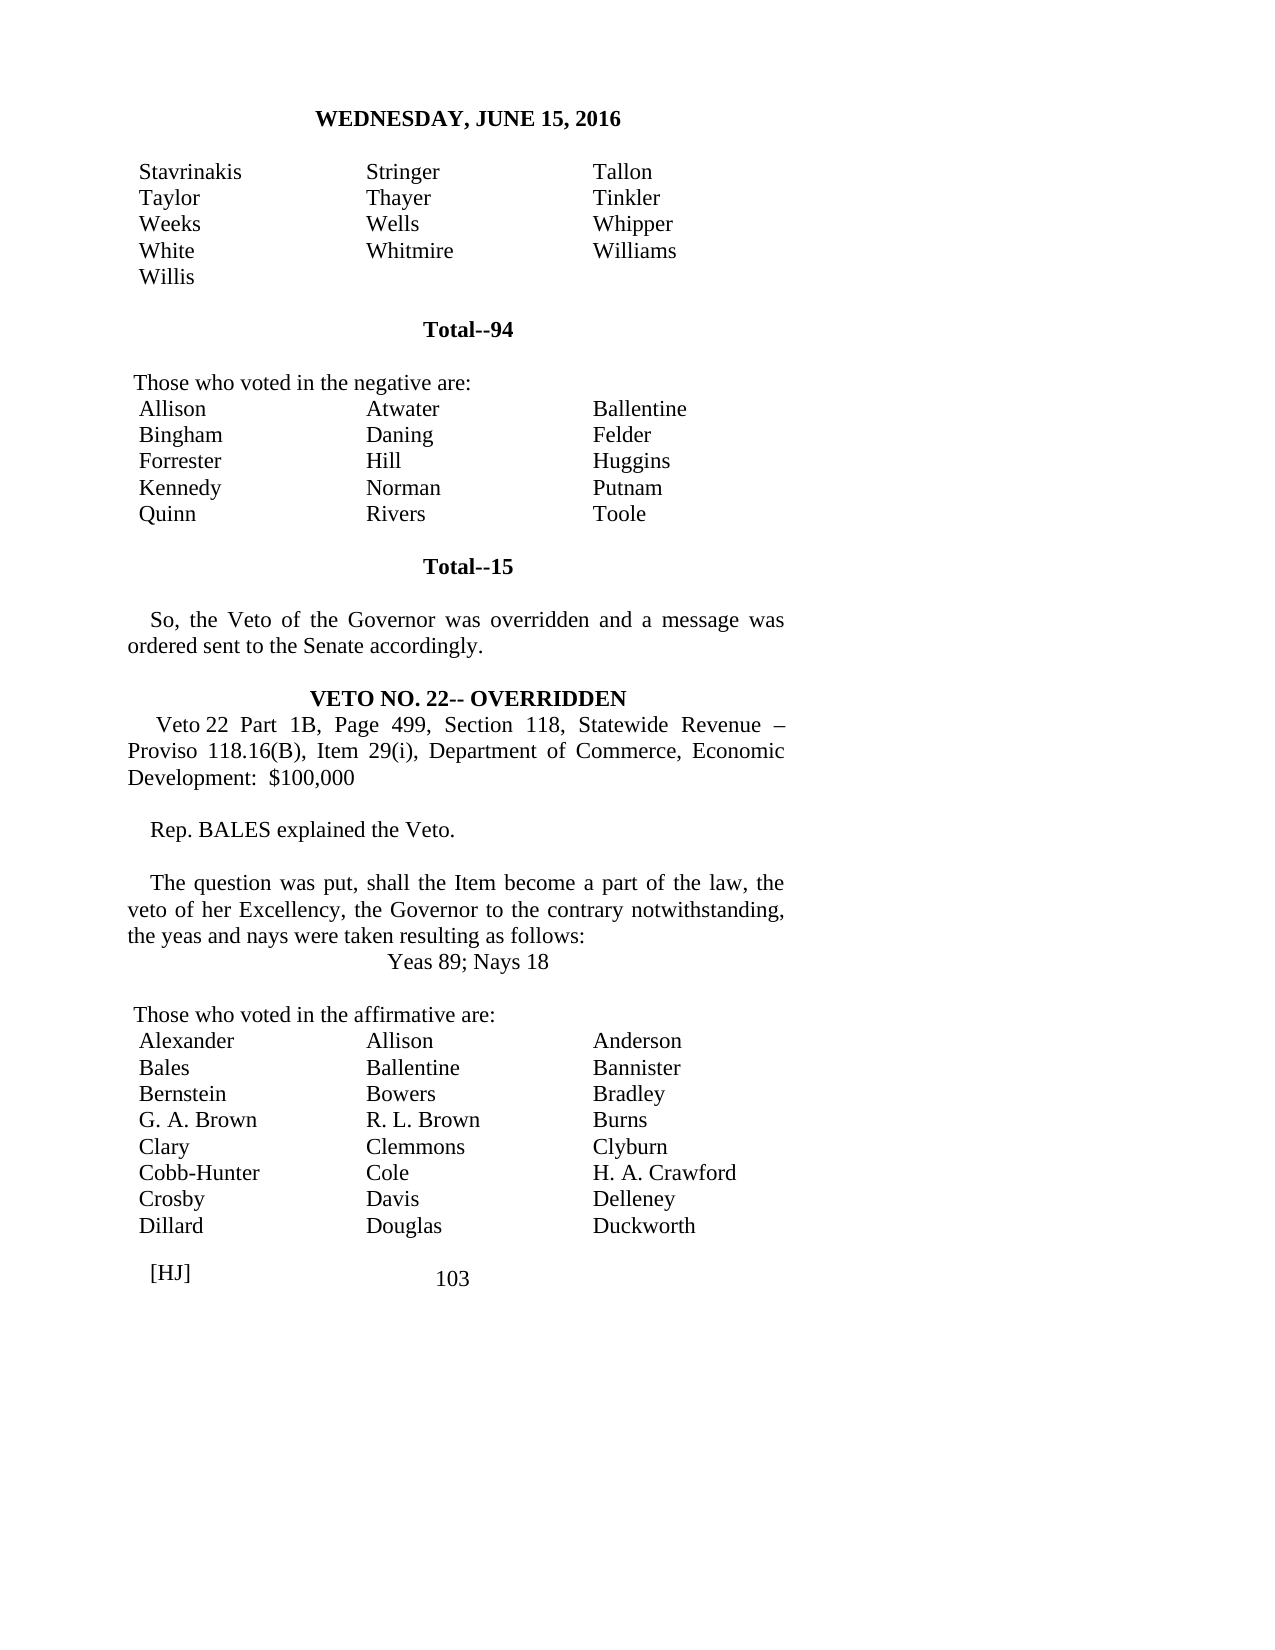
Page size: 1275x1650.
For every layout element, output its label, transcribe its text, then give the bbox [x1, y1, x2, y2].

text So, the Veto of the Governor was overridden and a message was ordered sent to the Senate accordingly. [127, 606, 786, 658]
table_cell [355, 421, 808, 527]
text Total--94 [127, 316, 786, 342]
text Rep. BALES explained the Veto. [127, 817, 786, 843]
text Veto 22 Part 1B, Page 499, Section 118, Statewide Revenue – Proviso 118.16(B), Item 29(i), Department of Commerce, Economic Development: $100,000 [127, 711, 786, 790]
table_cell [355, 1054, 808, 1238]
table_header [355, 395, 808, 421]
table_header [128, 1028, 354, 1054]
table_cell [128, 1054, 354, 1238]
text VETO NO. 22-- OVERRIDDEN [127, 685, 786, 711]
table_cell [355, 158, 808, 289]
text Those who voted in the affirmative are: [127, 1001, 786, 1027]
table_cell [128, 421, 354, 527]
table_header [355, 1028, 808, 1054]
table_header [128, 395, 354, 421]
text Yeas 89; Nays 18 [127, 948, 786, 975]
text Those who voted in the negative are: [127, 368, 786, 395]
text The question was put, shall the Item become a part of the law, the veto of her Excellency, the Governor to the contrary notwithstanding, the yeas and nays were taken resulting as follows: [127, 869, 786, 948]
text Total--15 [127, 553, 786, 579]
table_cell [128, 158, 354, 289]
